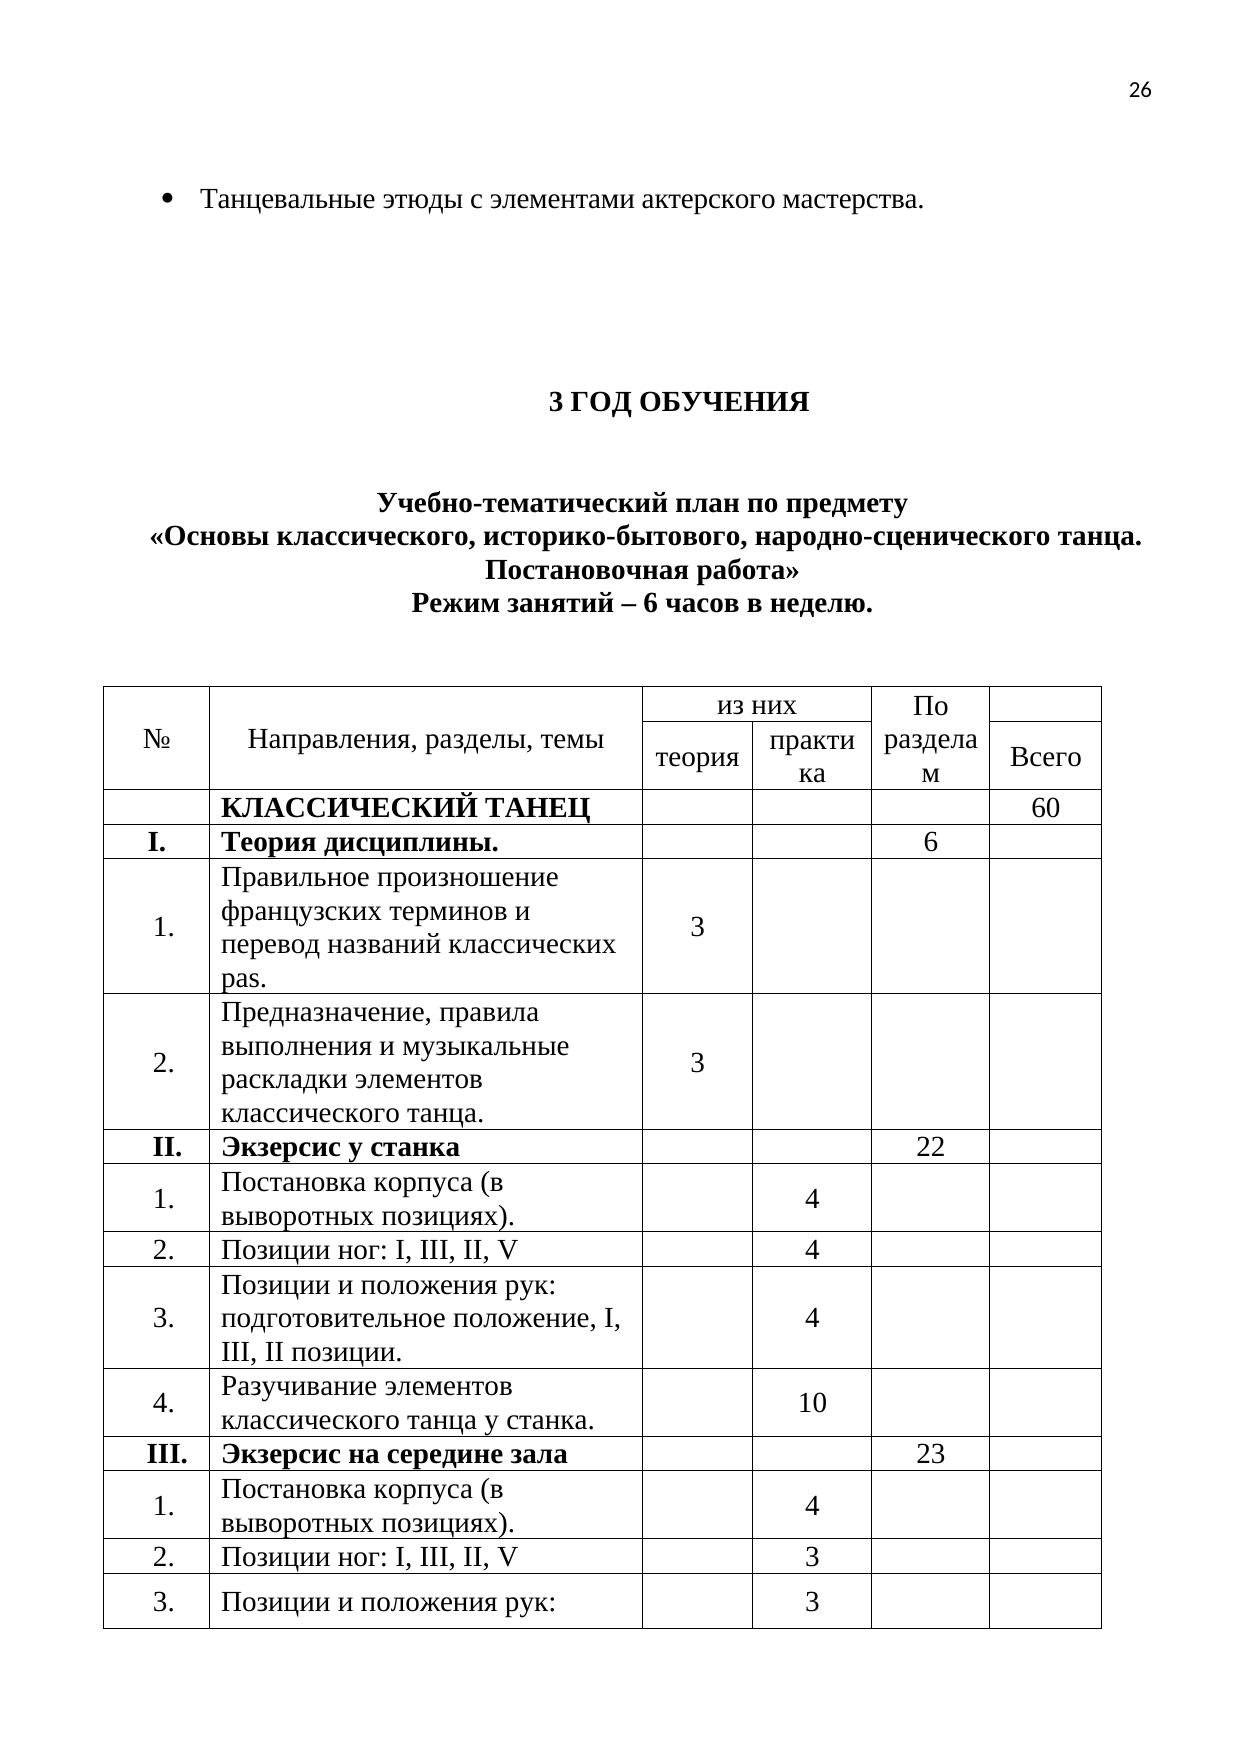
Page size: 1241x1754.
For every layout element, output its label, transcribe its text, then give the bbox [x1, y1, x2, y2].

table_cell [643, 1574, 752, 1628]
table_cell Правильное произношение французских терминов и перевод названий классических pas. [210, 859, 642, 993]
table_cell Постановка корпуса (в выворотных позициях). [210, 1471, 642, 1538]
table_cell Разучивание элементов классического танца у станка. [210, 1369, 642, 1436]
table_cell 23 [872, 1437, 989, 1470]
list 3 год обучения [133, 384, 1152, 418]
text Режим занятий – 6 часов в неделю. [133, 586, 1152, 619]
table_cell [872, 1267, 989, 1367]
table_cell [643, 1232, 752, 1266]
table_cell III. [104, 1437, 209, 1470]
table_header Направления, разделы, темы [210, 687, 642, 789]
table_header № [104, 687, 209, 789]
table_cell [104, 1232, 209, 1266]
table_cell [643, 1471, 752, 1538]
table_cell [643, 825, 752, 858]
table_cell [872, 790, 989, 823]
table_cell [872, 1471, 989, 1538]
table_cell [643, 1130, 752, 1163]
table_cell [104, 994, 209, 1128]
table_cell 10 [753, 1369, 871, 1436]
table_cell [872, 1369, 989, 1436]
table_cell [753, 1437, 871, 1470]
table_cell [753, 790, 871, 823]
table_header из них [643, 687, 871, 721]
table_cell практика [753, 722, 871, 789]
text Учебно-тематический план по предмету [133, 485, 1152, 518]
table_cell 4 [753, 1471, 871, 1538]
table_cell Экзерсис на середине зала [210, 1437, 642, 1470]
table_cell [643, 1539, 752, 1573]
table_cell Предназначение, правила выполнения и музыкальные раскладки элементов классического танца. [210, 994, 642, 1128]
table_cell [990, 1437, 1101, 1470]
table_cell [872, 994, 989, 1128]
table_cell [104, 1471, 209, 1538]
table_cell [643, 1369, 752, 1436]
table_cell [872, 1232, 989, 1266]
table_cell [872, 1539, 989, 1573]
table_cell [990, 1267, 1101, 1367]
table_cell [104, 859, 209, 993]
table_cell 22 [872, 1130, 989, 1163]
table_cell [643, 1437, 752, 1470]
table_cell [990, 1471, 1101, 1538]
table_cell 3 [643, 994, 752, 1128]
table_cell Позиции ног: I, III, II, V [210, 1232, 642, 1266]
table_cell Позиции ног: I, III, II, V [210, 1539, 642, 1573]
table_cell [990, 1369, 1101, 1436]
table_cell 3 [753, 1574, 871, 1628]
table_cell [990, 1164, 1101, 1231]
table_cell 4 [753, 1164, 871, 1231]
table_cell 4 [753, 1267, 871, 1367]
table_cell [104, 1574, 209, 1628]
table_cell [104, 1267, 209, 1367]
table_cell Классический танец [210, 790, 642, 823]
table_cell [643, 1164, 752, 1231]
table_cell [990, 1232, 1101, 1266]
table_cell [990, 1130, 1101, 1163]
table_cell 60 [990, 790, 1101, 823]
table_cell теория [643, 722, 752, 789]
table_cell Постановка корпуса (в выворотных позициях). [210, 1164, 642, 1231]
table_cell [753, 994, 871, 1128]
table_cell [990, 1574, 1101, 1628]
table_cell Теория дисциплины. [210, 825, 642, 858]
table_cell [990, 859, 1101, 993]
table_cell 6 [872, 825, 989, 858]
table_cell 3 [753, 1539, 871, 1573]
table_cell [753, 1130, 871, 1163]
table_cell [210, 1574, 642, 1628]
table_cell [872, 859, 989, 993]
table_cell Экзерсис у станка [210, 1130, 642, 1163]
table_cell Позиции и положения рук: подготовительное положение, I, III, II позиции. [210, 1267, 642, 1367]
table_cell II. [104, 1130, 209, 1163]
table_cell [643, 1267, 752, 1367]
table_cell Всего [990, 722, 1101, 789]
table_cell 4 [753, 1232, 871, 1266]
table_cell [990, 825, 1101, 858]
table_cell [104, 1539, 209, 1573]
table_cell [753, 859, 871, 993]
list Танцевальные этюды с элементами актерского мастерства. [162, 181, 1152, 214]
table_cell [104, 1164, 209, 1231]
text «Основы классического, историко-бытового, народно-сценического танца. Постановочная работа» [133, 518, 1152, 586]
table_cell 3 [643, 859, 752, 993]
table_cell [643, 790, 752, 823]
table_cell I. [104, 825, 209, 858]
table_cell [872, 1164, 989, 1231]
table_cell [104, 1369, 209, 1436]
table_cell [990, 994, 1101, 1128]
table_cell [990, 1539, 1101, 1573]
table_cell [753, 825, 871, 858]
table_cell [104, 790, 209, 823]
table_header По разделам [872, 687, 989, 789]
table_cell [872, 1574, 989, 1628]
table_header [990, 687, 1101, 721]
